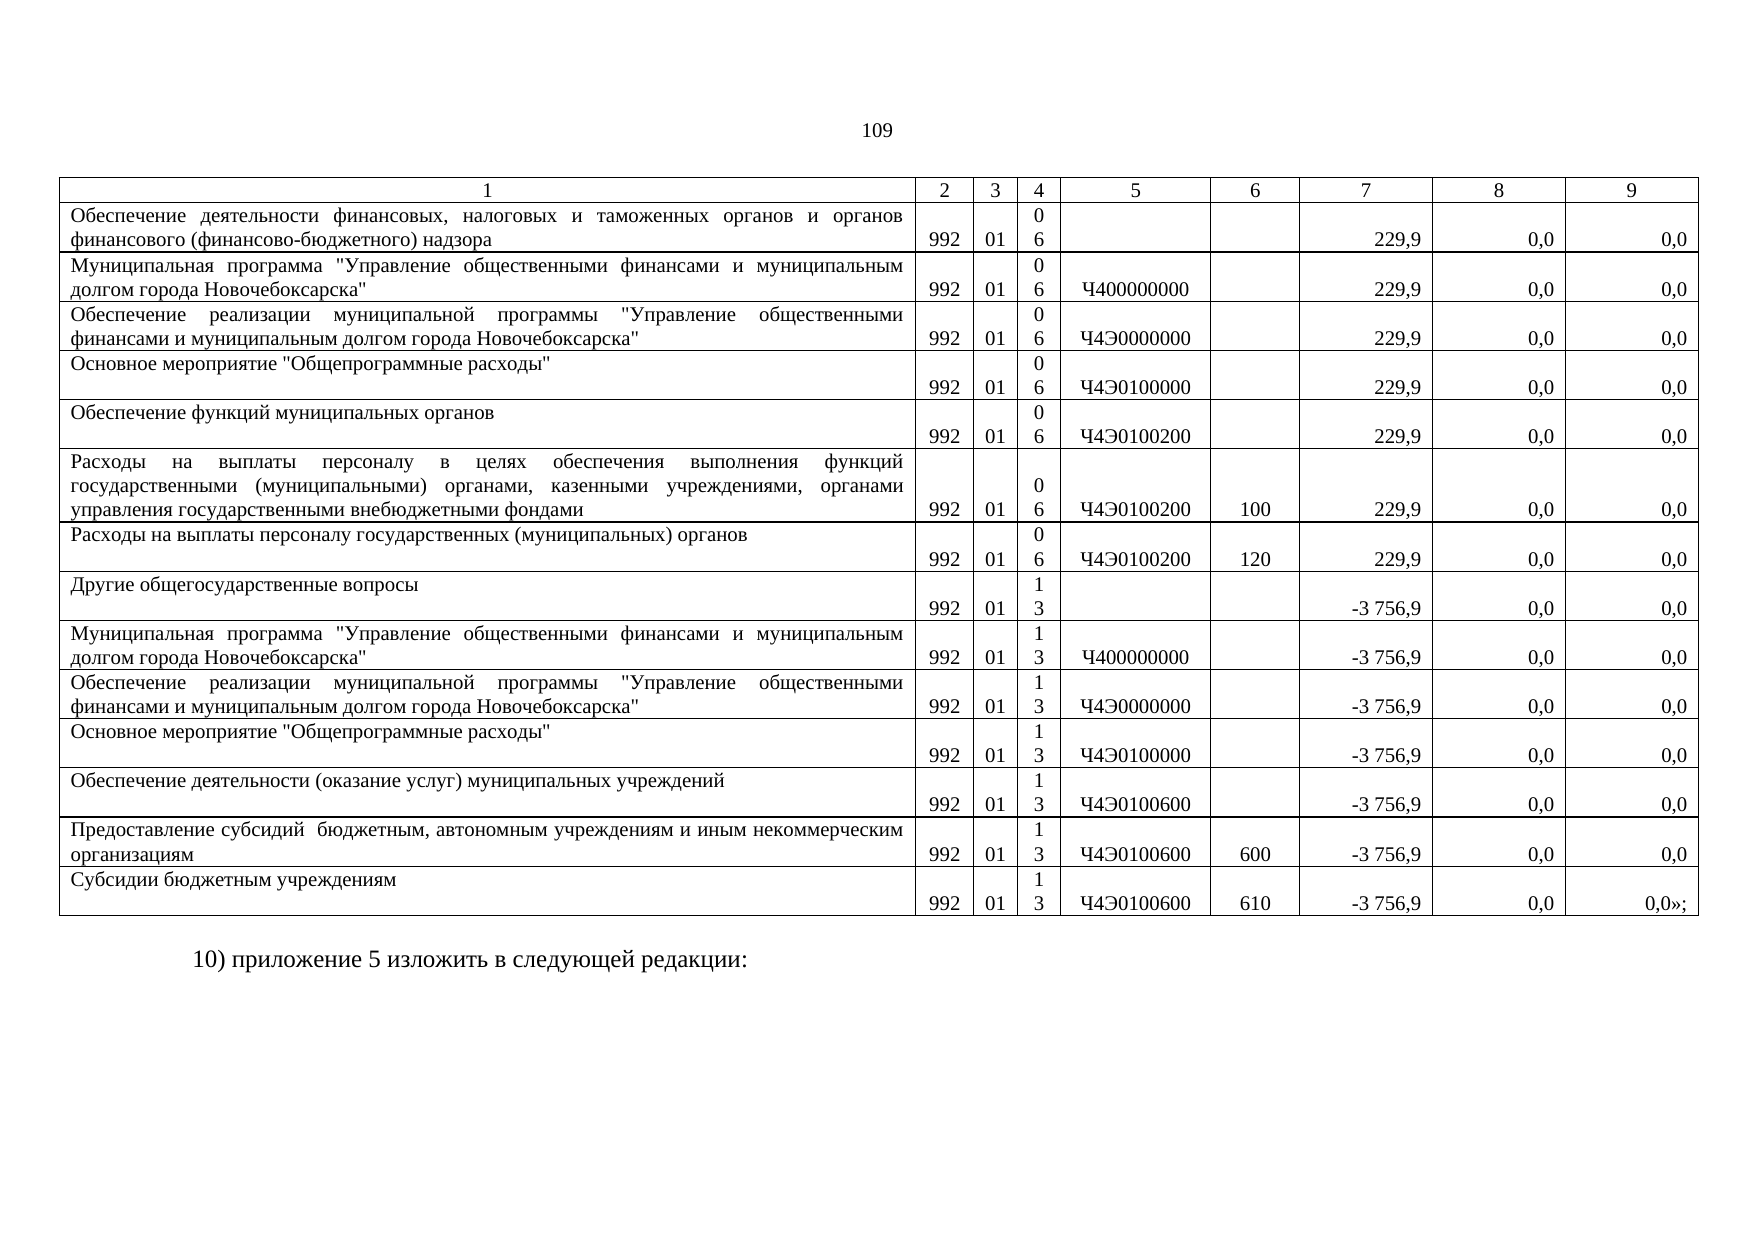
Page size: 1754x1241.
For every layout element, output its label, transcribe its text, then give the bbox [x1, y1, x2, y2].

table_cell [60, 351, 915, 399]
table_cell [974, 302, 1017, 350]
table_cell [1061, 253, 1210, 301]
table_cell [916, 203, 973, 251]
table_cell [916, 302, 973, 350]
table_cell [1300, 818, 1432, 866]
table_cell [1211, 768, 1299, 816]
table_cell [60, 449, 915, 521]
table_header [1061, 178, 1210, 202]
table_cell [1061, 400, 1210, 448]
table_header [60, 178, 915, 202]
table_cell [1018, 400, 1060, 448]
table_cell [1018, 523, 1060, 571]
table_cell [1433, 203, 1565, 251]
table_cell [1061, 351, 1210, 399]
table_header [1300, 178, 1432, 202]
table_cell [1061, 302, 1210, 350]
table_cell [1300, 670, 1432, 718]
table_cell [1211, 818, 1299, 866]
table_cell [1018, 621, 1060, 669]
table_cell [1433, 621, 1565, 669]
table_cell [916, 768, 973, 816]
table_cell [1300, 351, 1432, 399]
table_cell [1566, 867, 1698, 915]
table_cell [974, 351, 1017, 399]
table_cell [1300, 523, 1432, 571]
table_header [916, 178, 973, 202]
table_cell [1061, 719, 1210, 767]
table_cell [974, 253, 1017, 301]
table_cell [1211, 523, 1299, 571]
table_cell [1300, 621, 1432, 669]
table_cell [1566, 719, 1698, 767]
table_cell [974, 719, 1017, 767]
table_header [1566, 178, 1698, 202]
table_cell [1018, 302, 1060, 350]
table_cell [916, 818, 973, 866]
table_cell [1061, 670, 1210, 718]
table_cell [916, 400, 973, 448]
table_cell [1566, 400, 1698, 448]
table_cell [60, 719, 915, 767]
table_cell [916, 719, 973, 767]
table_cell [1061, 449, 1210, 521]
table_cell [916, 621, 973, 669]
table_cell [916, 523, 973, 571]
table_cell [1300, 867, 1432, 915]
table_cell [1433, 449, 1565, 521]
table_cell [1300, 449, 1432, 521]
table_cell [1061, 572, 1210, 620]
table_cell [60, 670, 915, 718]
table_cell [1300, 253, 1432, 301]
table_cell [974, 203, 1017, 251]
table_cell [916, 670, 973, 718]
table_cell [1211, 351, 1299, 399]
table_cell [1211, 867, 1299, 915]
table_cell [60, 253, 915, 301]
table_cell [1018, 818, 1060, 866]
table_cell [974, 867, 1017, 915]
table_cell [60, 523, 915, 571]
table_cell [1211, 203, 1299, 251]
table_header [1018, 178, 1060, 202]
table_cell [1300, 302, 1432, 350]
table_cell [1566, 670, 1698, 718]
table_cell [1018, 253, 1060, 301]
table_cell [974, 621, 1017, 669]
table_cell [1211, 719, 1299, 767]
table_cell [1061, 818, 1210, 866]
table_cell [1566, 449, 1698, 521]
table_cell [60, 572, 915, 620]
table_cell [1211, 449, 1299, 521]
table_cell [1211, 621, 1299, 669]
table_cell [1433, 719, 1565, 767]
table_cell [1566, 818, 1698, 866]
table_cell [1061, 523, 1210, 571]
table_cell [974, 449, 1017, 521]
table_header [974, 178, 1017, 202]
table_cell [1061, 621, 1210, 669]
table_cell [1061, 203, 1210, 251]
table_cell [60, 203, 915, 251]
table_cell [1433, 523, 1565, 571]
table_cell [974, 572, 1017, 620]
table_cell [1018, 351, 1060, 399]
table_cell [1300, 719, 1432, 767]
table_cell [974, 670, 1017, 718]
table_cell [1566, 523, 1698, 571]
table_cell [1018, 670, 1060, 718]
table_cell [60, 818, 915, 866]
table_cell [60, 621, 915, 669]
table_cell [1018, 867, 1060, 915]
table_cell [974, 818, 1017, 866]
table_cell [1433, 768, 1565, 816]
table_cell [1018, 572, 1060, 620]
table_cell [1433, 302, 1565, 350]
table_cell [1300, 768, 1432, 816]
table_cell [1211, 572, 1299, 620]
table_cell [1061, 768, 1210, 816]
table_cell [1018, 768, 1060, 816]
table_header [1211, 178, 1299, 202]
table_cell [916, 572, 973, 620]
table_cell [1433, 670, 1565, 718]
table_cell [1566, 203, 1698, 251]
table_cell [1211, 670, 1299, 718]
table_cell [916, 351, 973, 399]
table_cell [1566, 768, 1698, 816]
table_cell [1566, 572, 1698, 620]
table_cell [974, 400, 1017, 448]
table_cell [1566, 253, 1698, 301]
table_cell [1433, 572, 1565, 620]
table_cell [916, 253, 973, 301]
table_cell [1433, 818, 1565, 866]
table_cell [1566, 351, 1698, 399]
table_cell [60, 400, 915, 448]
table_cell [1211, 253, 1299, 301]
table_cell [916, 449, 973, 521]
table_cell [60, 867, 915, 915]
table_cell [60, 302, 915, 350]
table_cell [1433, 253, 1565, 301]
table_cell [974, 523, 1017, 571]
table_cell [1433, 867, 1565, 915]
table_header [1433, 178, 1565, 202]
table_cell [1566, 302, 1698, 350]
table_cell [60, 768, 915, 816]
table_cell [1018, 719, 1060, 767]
text 10) приложение 5 изложить в следующей редакции: [118, 944, 1636, 973]
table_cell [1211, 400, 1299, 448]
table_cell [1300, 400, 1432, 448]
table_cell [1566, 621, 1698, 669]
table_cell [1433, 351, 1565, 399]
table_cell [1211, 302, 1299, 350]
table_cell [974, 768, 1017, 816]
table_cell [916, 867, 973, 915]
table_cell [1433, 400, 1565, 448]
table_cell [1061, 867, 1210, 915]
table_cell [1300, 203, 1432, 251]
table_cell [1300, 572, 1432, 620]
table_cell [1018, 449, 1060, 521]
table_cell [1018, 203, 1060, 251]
